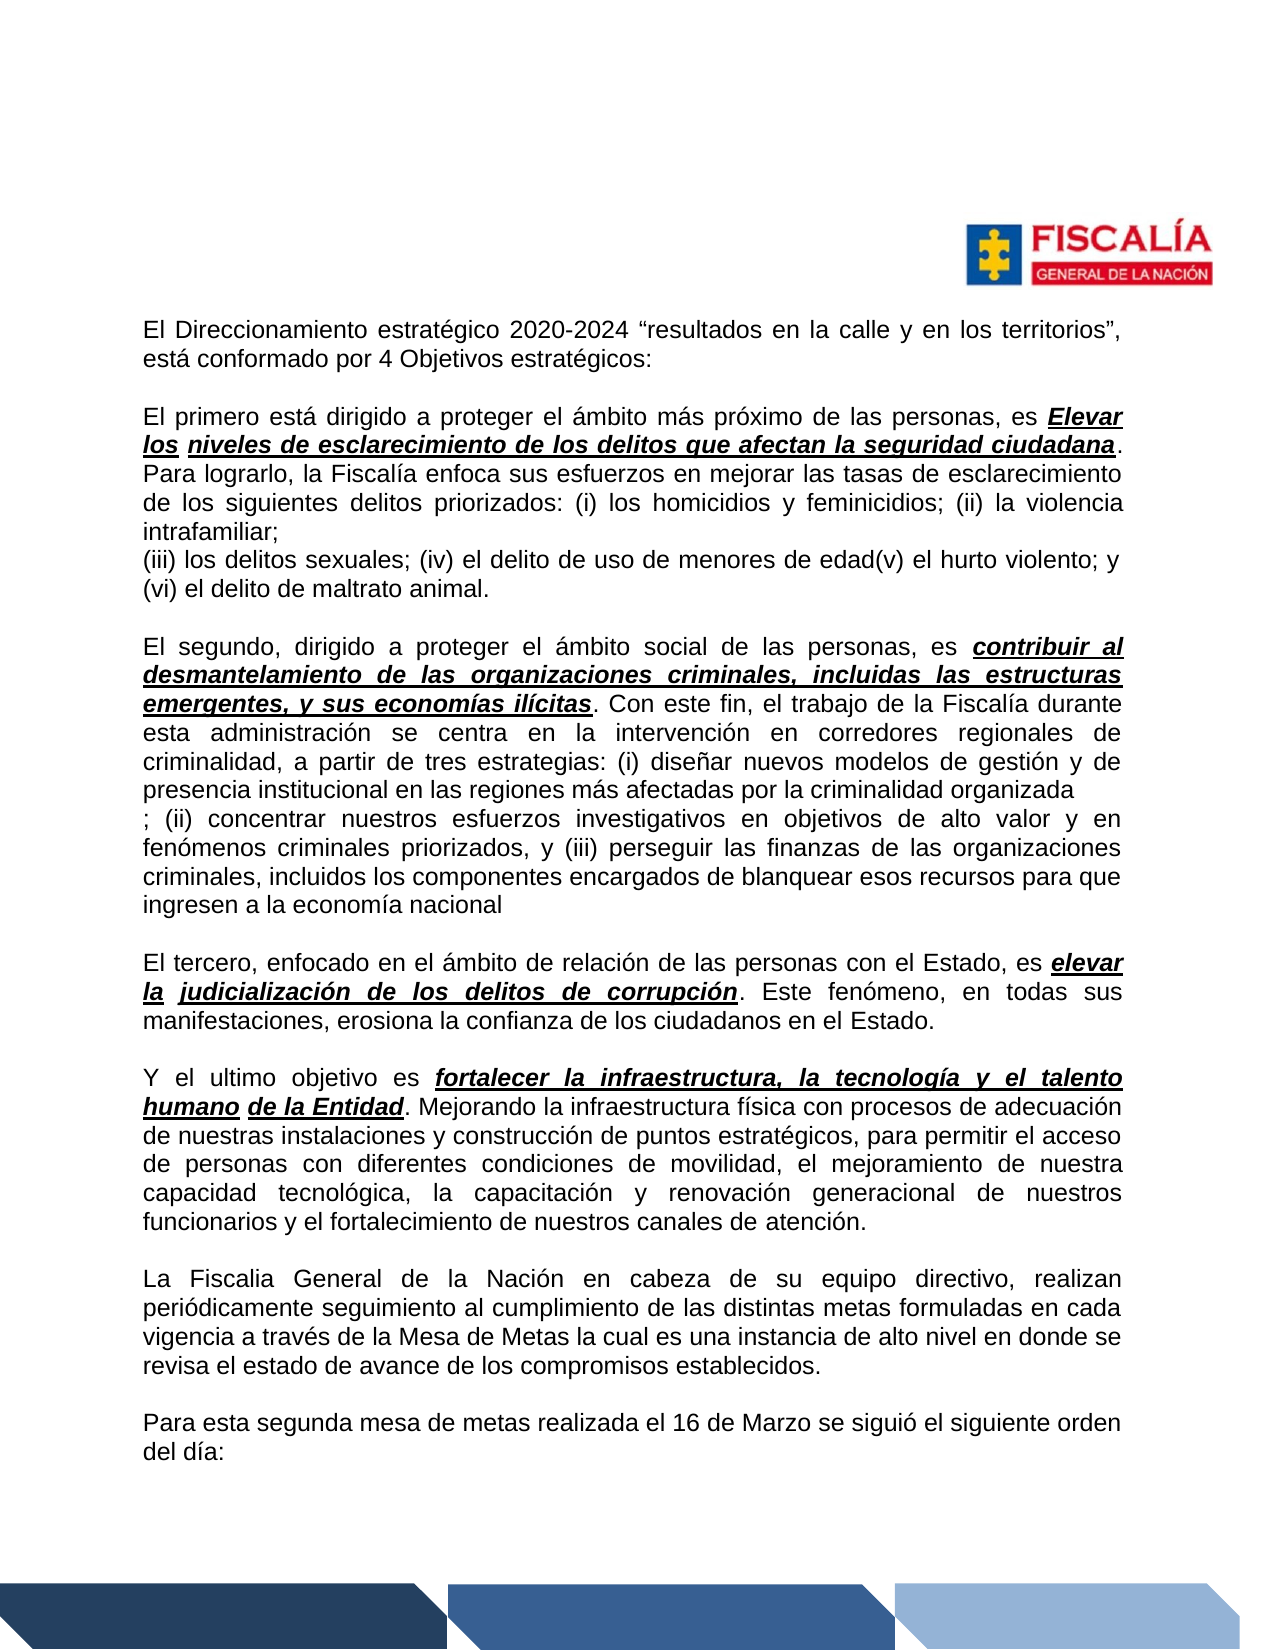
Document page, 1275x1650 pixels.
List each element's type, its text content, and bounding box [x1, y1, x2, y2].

text (vi) el delito de maltrato animal. [143, 574, 1242, 603]
text El Direccionamiento estratégico 2020-2024 “resultados en la calle y en los territorios”, está conformado por 4 Objetivos estratégicos: [143, 315, 1123, 373]
text ; (ii) concentrar nuestros esfuerzos investigativos en objetivos de alto valor y en fenómenos criminales priorizados, y (iii) perseguir las finanzas de las organizaciones criminales, incluidos los componentes encargados de blanquear esos recursos para que ingresen a la economía nacional [143, 804, 1123, 919]
text El segundo, dirigido a proteger el ámbito social de las personas, es contribuir al desmantelamiento de las organizaciones criminales, incluidas las estructuras emergentes, y sus economías ilícitas. Con este fin, el trabajo de la Fiscalía durante esta administración se centra en la intervención en corredores regionales de criminalidad, a partir de tres estrategias: (i) diseñar nuevos modelos de gestión y de presencia institucional en las regiones más afectadas por la criminalidad organizada [143, 688, 1123, 804]
text El primero está dirigido a proteger el ámbito más próximo de las personas, es Elevar los niveles de esclarecimiento de los delitos que afectan la seguridad ciudadana. Para lograrlo, la Fiscalía enfoca sus esfuerzos en mejorar las tasas de esclarecimiento de los siguientes delitos priorizados: (i) los homicidios y feminicidios; (ii) la violencia intrafamiliar; [143, 402, 1123, 546]
text Para esta segunda mesa de metas realizada el 16 de Marzo se siguió el siguiente orden del día: [143, 1408, 1123, 1466]
text La Fiscalia General de la Nación en cabeza de su equipo directivo, realizan periódicamente seguimiento al cumplimiento de las distintas metas formuladas en cada vigencia a través de la Mesa de Metas la cual es una instancia de alto nivel en donde se revisa el estado de avance de los compromisos establecidos. [143, 1264, 1123, 1379]
text El tercero, enfocado en el ámbito de relación de las personas con el Estado, es elevar la judicialización de los delitos de corrupción. Este fenómeno, en todas sus manifestaciones, erosiona la confianza de los ciudadanos en el Estado. [143, 948, 1123, 1034]
picture [962, 212, 1214, 290]
text El segundo, dirigido a proteger el ámbito social de las personas, es contribuir al desmantelamiento de las organizaciones criminales, incluidas las estructuras emergentes, y sus economías ilícitas. Con este fin, el trabajo de la Fiscalía durante esta administración se centra en la intervención en corredores regionales de criminalidad, a partir de tres estrategias: (i) diseñar nuevos modelos de gestión y de presencia institucional en las regiones más afectadas por la criminalidad organizada [143, 632, 1123, 685]
text Y el ultimo objetivo es fortalecer la infraestructura, la tecnología y el talento humano de la Entidad. Mejorando la infraestructura física con procesos de adecuación de nuestras instalaciones y construcción de puntos estratégicos, para permitir el acceso de personas con diferentes condiciones de movilidad, el mejoramiento de nuestra capacidad tecnológica, la capacitación y renovación generacional de nuestros funcionarios y el fortalecimiento de nuestros canales de atención. [143, 1063, 1123, 1236]
text (iii) los delitos sexuales; (iv) el delito de uso de menores de edad(v) el hurto violento; y [143, 546, 1242, 574]
